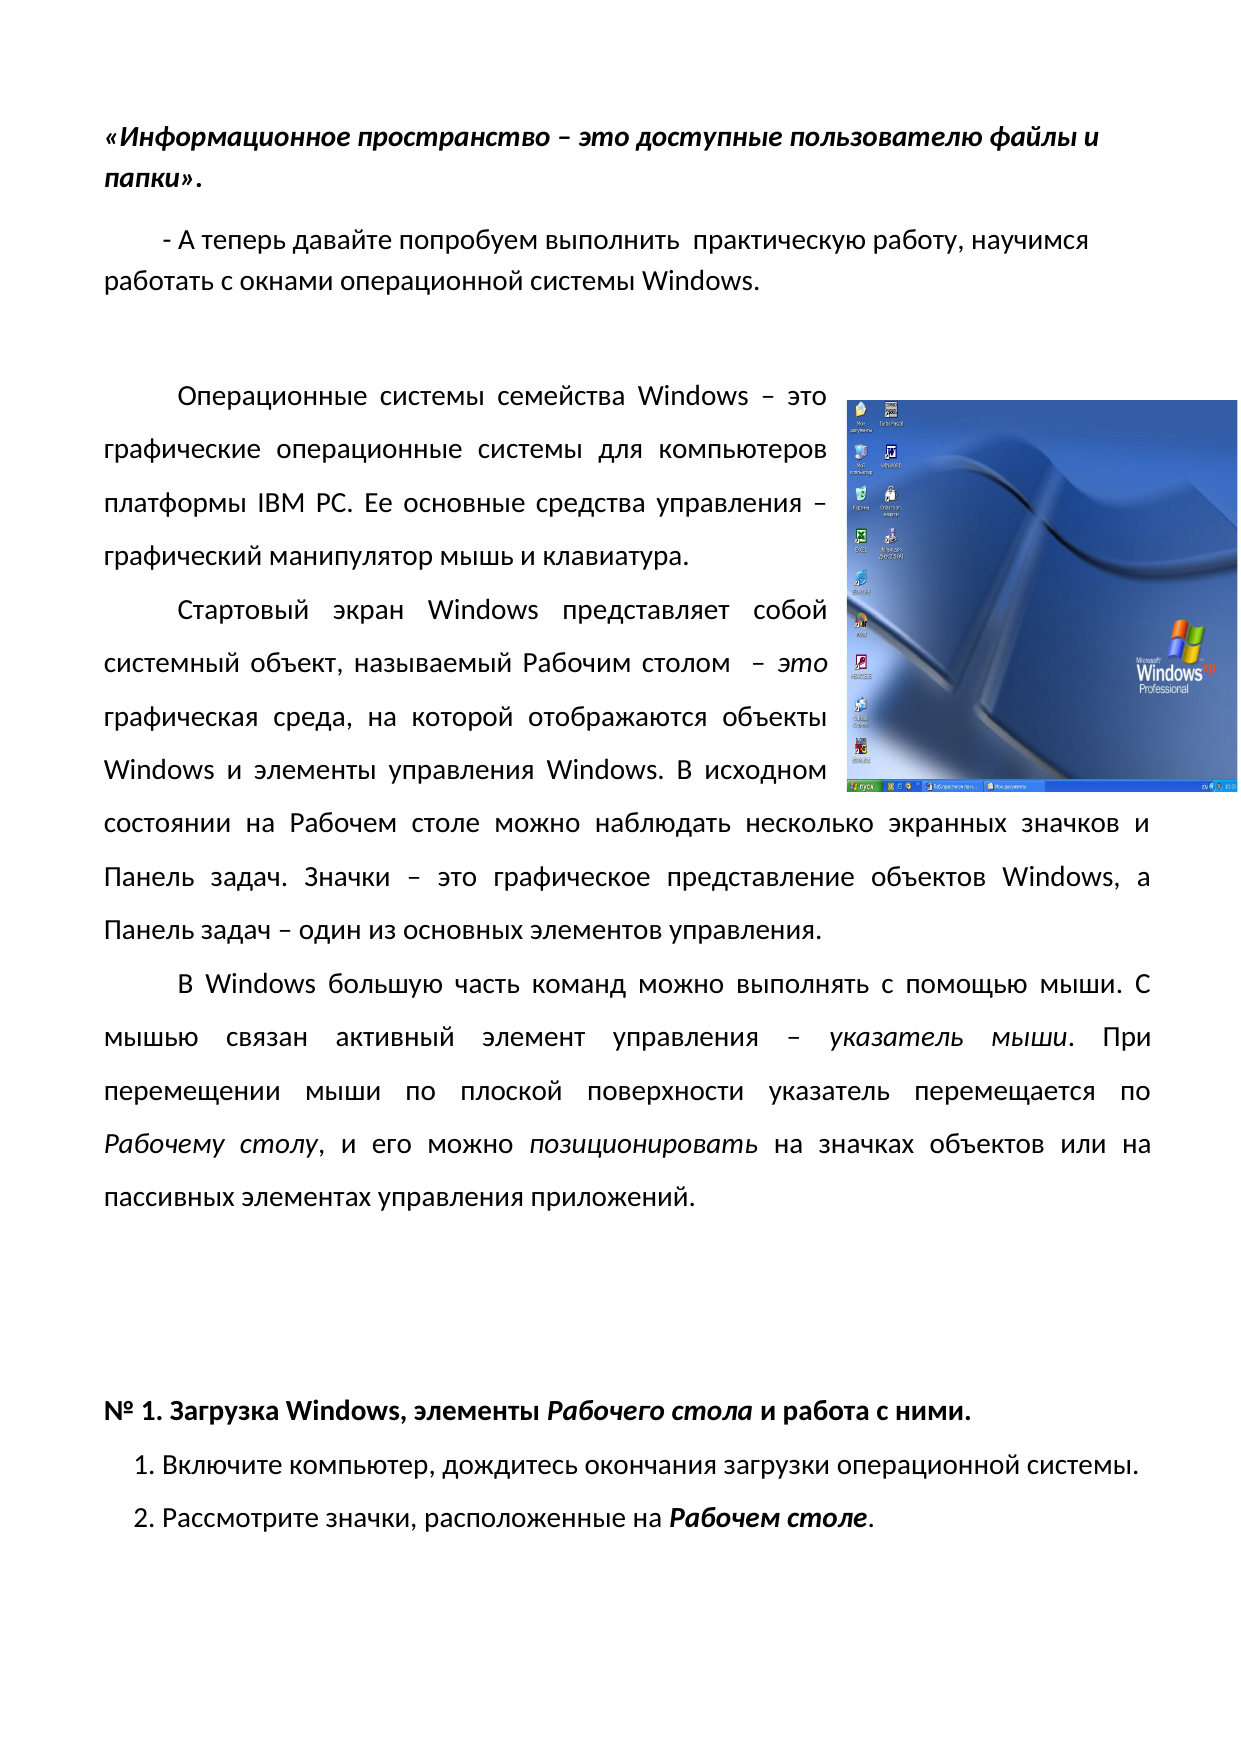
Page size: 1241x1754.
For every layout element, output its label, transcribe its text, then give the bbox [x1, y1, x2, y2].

text Операционные системы семейства Windows – это графические операционные системы для компьютеров платформы IBM PC. Ее основные средства управления – графический манипулятор мышь и клавиатура. [103, 377, 1152, 573]
text Стартовый экран Windows представляет собой системный объект, называемый Рабочим столом – это графическая среда, на которой отображаются объекты Windows и элементы управления Windows. В исходном состоянии на Рабочем столе можно наблюдать несколько экранных значков и Панель задач. Значки – это графическое представление объектов Windows, а Панель задач – один из основных элементов управления. [103, 591, 1152, 947]
text В Windows большую часть команд можно выполнять с помощью мыши. С мышью связан активный элемент управления – указатель мыши. При перемещении мыши по плоской поверхности указатель перемещается по Рабочему столу, и его можно позиционировать на значках объектов или на пассивных элементах управления приложений. [103, 965, 1152, 1268]
text 1. Включите компьютер, дождитесь окончания загрузки операционной системы. [133, 1446, 1152, 1481]
text 2. Рассмотрите значки, расположенные на Рабочем столе. [133, 1499, 1152, 1535]
text - А теперь давайте попробуем выполнить практическую работу, научимся работать с окнами операционной системы Windows. [103, 221, 1152, 297]
text «Информационное пространство – это доступные пользователю файлы и папки». [103, 118, 1152, 195]
text № 1. Загрузка Windows, элементы Рабочего стола и работа с ними. [103, 1392, 1152, 1428]
